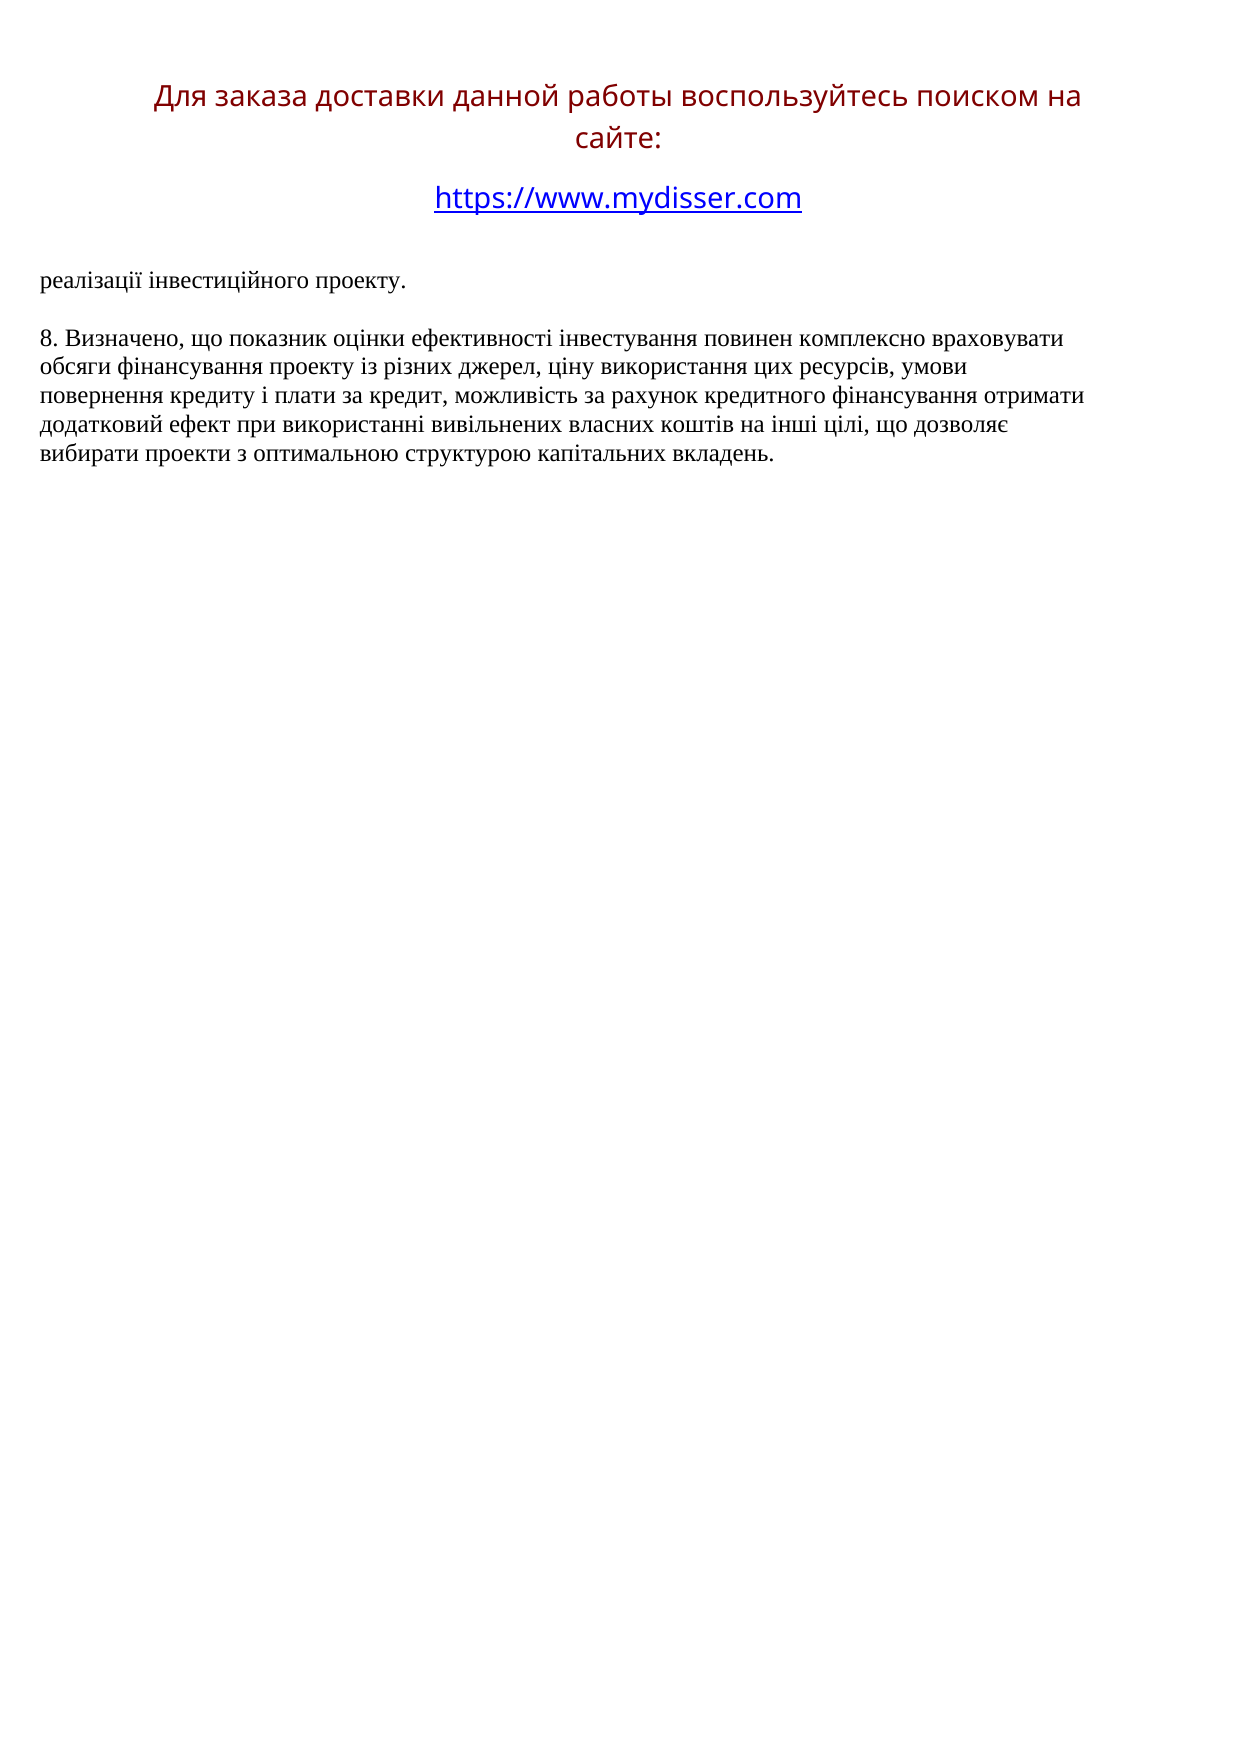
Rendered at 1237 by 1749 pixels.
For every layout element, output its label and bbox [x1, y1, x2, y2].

table_cell [40, 236, 1086, 466]
